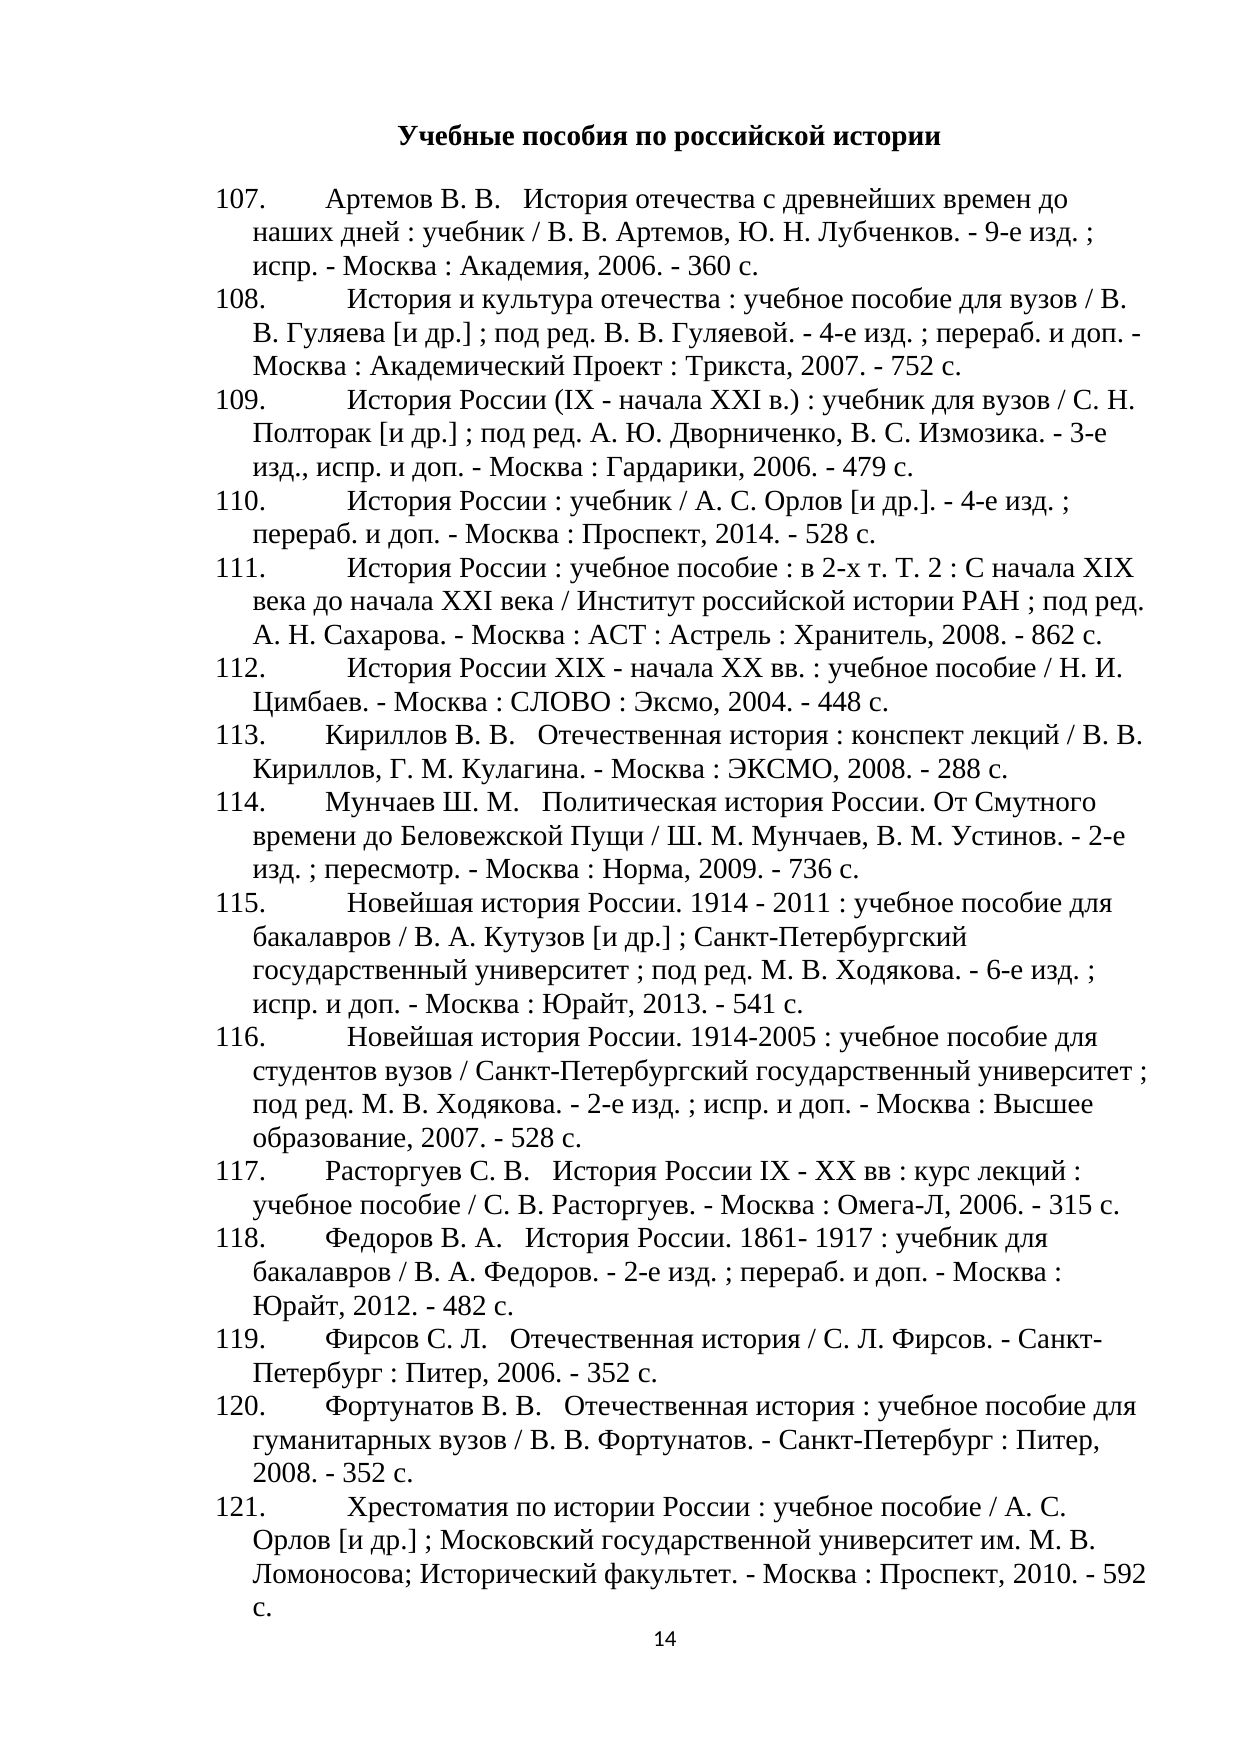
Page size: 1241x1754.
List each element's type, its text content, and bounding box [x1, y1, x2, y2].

list Кириллов В. В. Отечественная история : конспект лекций / В. В. Кириллов, Г. М. Кулагина. - Москва : ЭКСМО, 2008. - 288 с. [215, 717, 1152, 784]
list Артемов В. В. История отечества с древнейших времен до наших дней : учебник / В. В. Артемов, Ю. Н. Лубченков. - 9-е изд. ; испр. - Москва : Академия, 2006. - 360 с. [215, 181, 1152, 281]
subtitle Учебные пособия по российской истории [177, 118, 1152, 152]
list История России : учебник / А. С. Орлов [и др.]. - 4-е изд. ; перераб. и доп. - Москва : Проспект, 2014. - 528 с. [215, 483, 1152, 550]
list История и культура отечества : учебное пособие для вузов / В. В. Гуляева [и др.] ; под ред. В. В. Гуляевой. - 4-е изд. ; перераб. и доп. - Москва : Академический Проект : Трикста, 2007. - 752 с. [215, 281, 1152, 382]
list История России XIX - начала XX вв. : учебное пособие / Н. И. Цимбаев. - Москва : СЛОВО : Эксмо, 2004. - 448 с. [215, 650, 1152, 717]
list Новейшая история России. 1914-2005 : учебное пособие для студентов вузов / Санкт-Петербургский государственный университет ; под ред. М. В. Ходякова. - 2-е изд. ; испр. и доп. - Москва : Высшее образование, 2007. - 528 с. [215, 1019, 1152, 1153]
list История России : учебное пособие : в 2-х т. Т. 2 : С начала XIX века до начала XXI века / Институт российской истории РАН ; под ред. А. Н. Сахарова. - Москва : АСТ : Астрель : Хранитель, 2008. - 862 с. [215, 550, 1152, 650]
list Фирсов С. Л. Отечественная история / С. Л. Фирсов. - Санкт-Петербург : Питер, 2006. - 352 с. [215, 1321, 1152, 1388]
list Фортунатов В. В. Отечественная история : учебное пособие для гуманитарных вузов / В. В. Фортунатов. - Санкт-Петербург : Питер, 2008. - 352 с. [215, 1388, 1152, 1489]
list Расторгуев С. В. История России IX - XX вв : курс лекций : учебное пособие / С. В. Расторгуев. - Москва : Омега-Л, 2006. - 315 с. [215, 1153, 1152, 1221]
list История России (IX - начала XXI в.) : учебник для вузов / С. Н. Полторак [и др.] ; под ред. А. Ю. Дворниченко, В. С. Измозика. - 3-е изд., испр. и доп. - Москва : Гардарики, 2006. - 479 с. [215, 382, 1152, 483]
list Мунчаев Ш. М. Политическая история России. От Смутного времени до Беловежской Пущи / Ш. М. Мунчаев, В. М. Устинов. - 2-е изд. ; пересмотр. - Москва : Норма, 2009. - 736 с. [215, 784, 1152, 885]
list Хрестоматия по истории России : учебное пособие / А. С. Орлов [и др.] ; Московский государственной университет им. М. В. Ломоносова; Исторический факультет. - Москва : Проспект, 2010. - 592 с. [215, 1489, 1152, 1623]
list Новейшая история России. 1914 - 2011 : учебное пособие для бакалавров / В. А. Кутузов [и др.] ; Санкт-Петербургский государственный университет ; под ред. М. В. Ходякова. - 6-е изд. ; испр. и доп. - Москва : Юрайт, 2013. - 541 с. [215, 885, 1152, 1019]
list Федоров В. А. История России. 1861- 1917 : учебник для бакалавров / В. А. Федоров. - 2-е изд. ; перераб. и доп. - Москва : Юрайт, 2012. - 482 с. [215, 1221, 1152, 1321]
